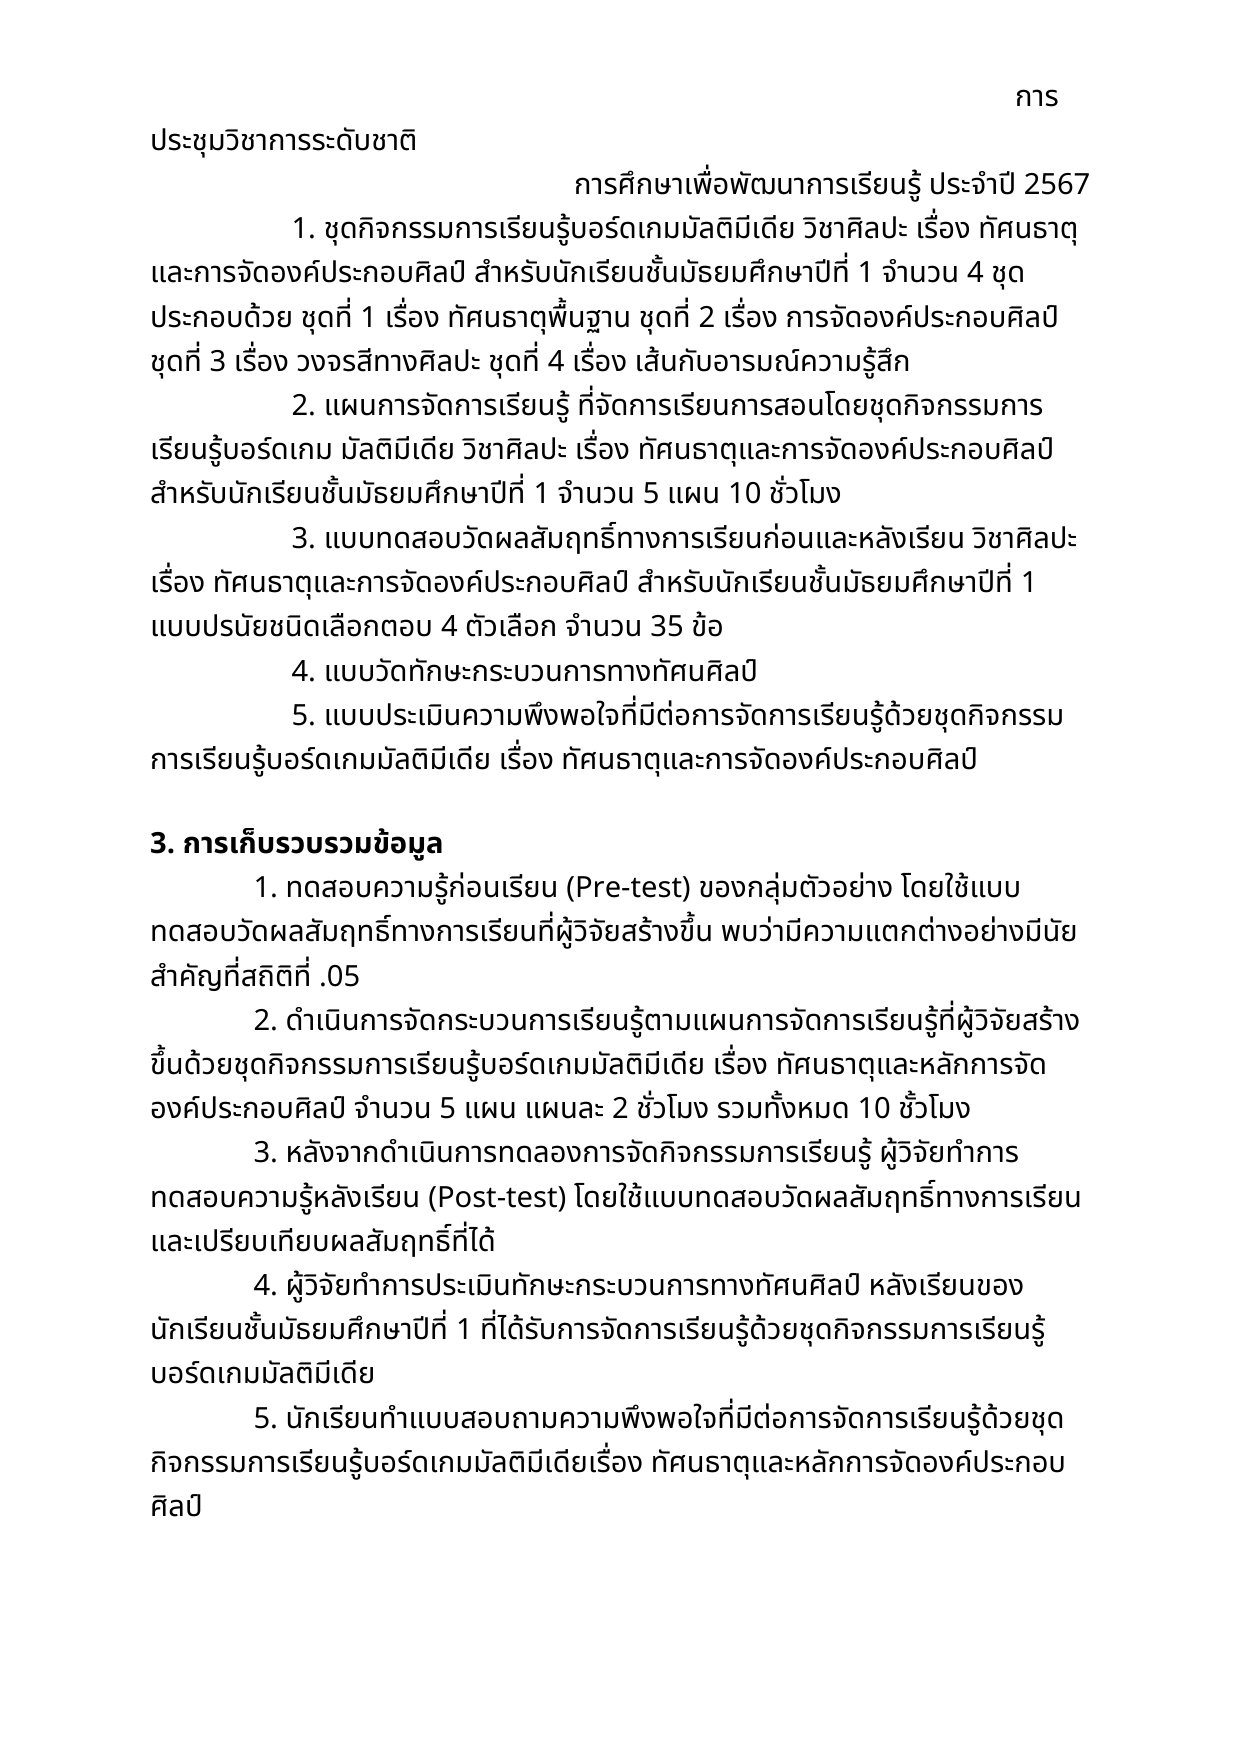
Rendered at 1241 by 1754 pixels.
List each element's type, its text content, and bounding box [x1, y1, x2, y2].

text 5. นักเรียนทำแบบสอบถามความพึงพอใจที่มีต่อการจัดการเรียนรู้ด้วยชุดกิจกรรมการเรียนรู้บอร์ดเกมมัลติมีเดียเรื่อง ทัศนธาตุและหลักการจัดองค์ประกอบศิลป์ [150, 1397, 1090, 1529]
text 4. แบบวัดทักษะกระบวนการทางทัศนศิลป์ [150, 650, 1090, 694]
text 2. แผนการจัดการเรียนรู้ ที่จัดการเรียนการสอนโดยชุดกิจกรรมการเรียนรู้บอร์ดเกม มัลติมีเดีย วิชาศิลปะ เรื่อง ทัศนธาตุและการจัดองค์ประกอบศิลป์ สำหรับนักเรียนชั้นมัธยมศึกษาปีที่ 1 จำนวน 5 แผน 10 ชั่วโมง [150, 384, 1090, 517]
text 3. แบบทดสอบวัดผลสัมฤทธิ์ทางการเรียนก่อนและหลังเรียน วิชาศิลปะ เรื่อง ทัศนธาตุและการจัดองค์ประกอบศิลป์ สำหรับนักเรียนชั้นมัธยมศึกษาปีที่ 1 แบบปรนัยชนิดเลือกตอบ 4 ตัวเลือก จำนวน 35 ข้อ [150, 517, 1090, 650]
text 3. การเก็บรวบรวมข้อมูล [150, 822, 1090, 866]
text 4. ผู้วิจัยทำการประเมินทักษะกระบวนการทางทัศนศิลป์ หลังเรียนของนักเรียนชั้นมัธยมศึกษาปีที่ 1 ที่ได้รับการจัดการเรียนรู้ด้วยชุดกิจกรรมการเรียนรู้บอร์ดเกมมัลติมีเดีย [150, 1264, 1090, 1397]
text 1. ทดสอบความรู้ก่อนเรียน (Pre-test) ของกลุ่มตัวอย่าง โดยใช้แบบทดสอบวัดผลสัมฤทธิ์ทางการเรียนที่ผู้วิจัยสร้างขึ้น พบว่ามีความแตกต่างอย่างมีนัยสำคัญที่สถิติที่ .05 [150, 866, 1090, 999]
text 3. หลังจากดำเนินการทดลองการจัดกิจกรรมการเรียนรู้ ผู้วิจัยทำการทดสอบความรู้หลังเรียน (Post-test) โดยใช้แบบทดสอบวัดผลสัมฤทธิ์ทางการเรียน และเปรียบเทียบผลสัมฤทธิ์ที่ได้ [150, 1132, 1090, 1264]
text 1. ชุดกิจกรรมการเรียนรู้บอร์ดเกมมัลติมีเดีย วิชาศิลปะ เรื่อง ทัศนธาตุและการจัดองค์ประกอบศิลป์ สำหรับนักเรียนชั้นมัธยมศึกษาปีที่ 1 จำนวน 4 ชุด ประกอบด้วย ชุดที่ 1 เรื่อง ทัศนธาตุพื้นฐาน ชุดที่ 2 เรื่อง การจัดองค์ประกอบศิลป์ ชุดที่ 3 เรื่อง วงจรสีทางศิลปะ ชุดที่ 4 เรื่อง เส้นกับอารมณ์ความรู้สึก [150, 207, 1090, 384]
text 5. แบบประเมินความพึงพอใจที่มีต่อการจัดการเรียนรู้ด้วยชุดกิจกรรมการเรียนรู้บอร์ดเกมมัลติมีเดีย เรื่อง ทัศนธาตุและการจัดองค์ประกอบศิลป์ [150, 694, 1090, 782]
text 2. ดำเนินการจัดกระบวนการเรียนรู้ตามแผนการจัดการเรียนรู้ที่ผู้วิจัยสร้างขึ้นด้วยชุดกิจกรรมการเรียนรู้บอร์ดเกมมัลติมีเดีย เรื่อง ทัศนธาตุและหลักการจัดองค์ประกอบศิลป์ จำนวน 5 แผน แผนละ 2 ชั่วโมง รวมทั้งหมด 10 ชั้วโมง [150, 999, 1090, 1132]
